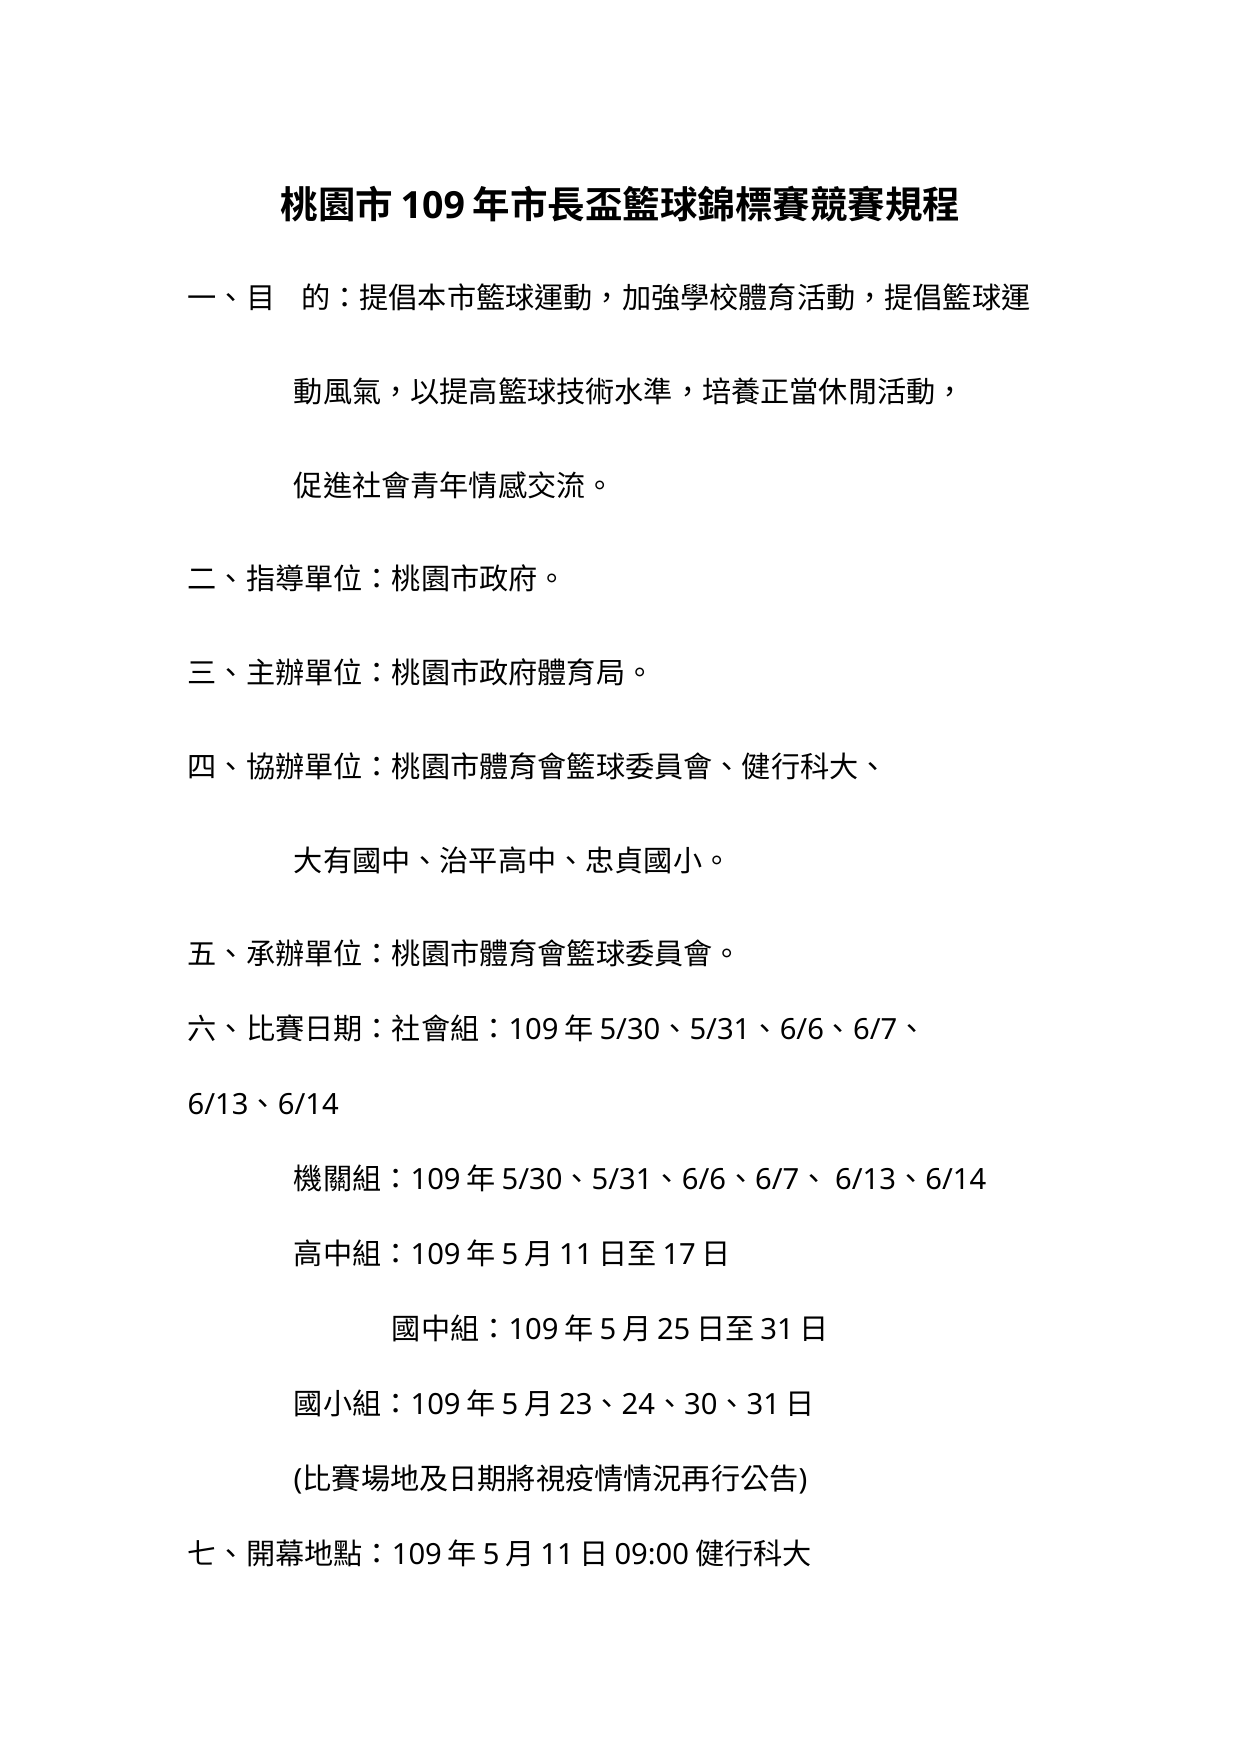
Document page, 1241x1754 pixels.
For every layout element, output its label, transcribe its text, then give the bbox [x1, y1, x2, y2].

text (比賽場地及日期將視疫情情況再行公告) [187, 1439, 1053, 1514]
text 六、比賽日期：社會組：109年5/30、5/31、6/6、6/7、 6/13、6/14 [187, 989, 1053, 1139]
text 促進社會青年情感交流。 [187, 446, 1053, 521]
text 一、目 的：提倡本市籃球運動，加強學校體育活動，提倡籃球運 [187, 258, 1053, 333]
text 國中組：109年5月25日至31日 [187, 1289, 1053, 1364]
text 五、承辦單位：桃園市體育會籃球委員會。 [187, 914, 1053, 989]
text 大有國中、治平高中、忠貞國小。 [187, 821, 1053, 896]
text 機關組：109年5/30、5/31、6/6、6/7、 6/13、6/14 [187, 1139, 1053, 1214]
text 高中組：109年5月11日至17日 [187, 1214, 1053, 1289]
text 七、開幕地點：109年5月11日09:00健行科大 [187, 1514, 1053, 1589]
text 四、協辦單位：桃園市體育會籃球委員會、健行科大、 [187, 727, 1053, 802]
text 動風氣，以提高籃球技術水準，培養正當休閒活動， [187, 352, 1053, 427]
text 三、主辦單位：桃園市政府體育局。 [187, 633, 1053, 708]
text 國小組：109年5月23、24、30、31日 [187, 1364, 1053, 1439]
text 二、指導單位：桃園市政府。 [187, 539, 1053, 614]
text 桃園市109年市長盃籃球錦標賽競賽規程 [187, 164, 1053, 239]
